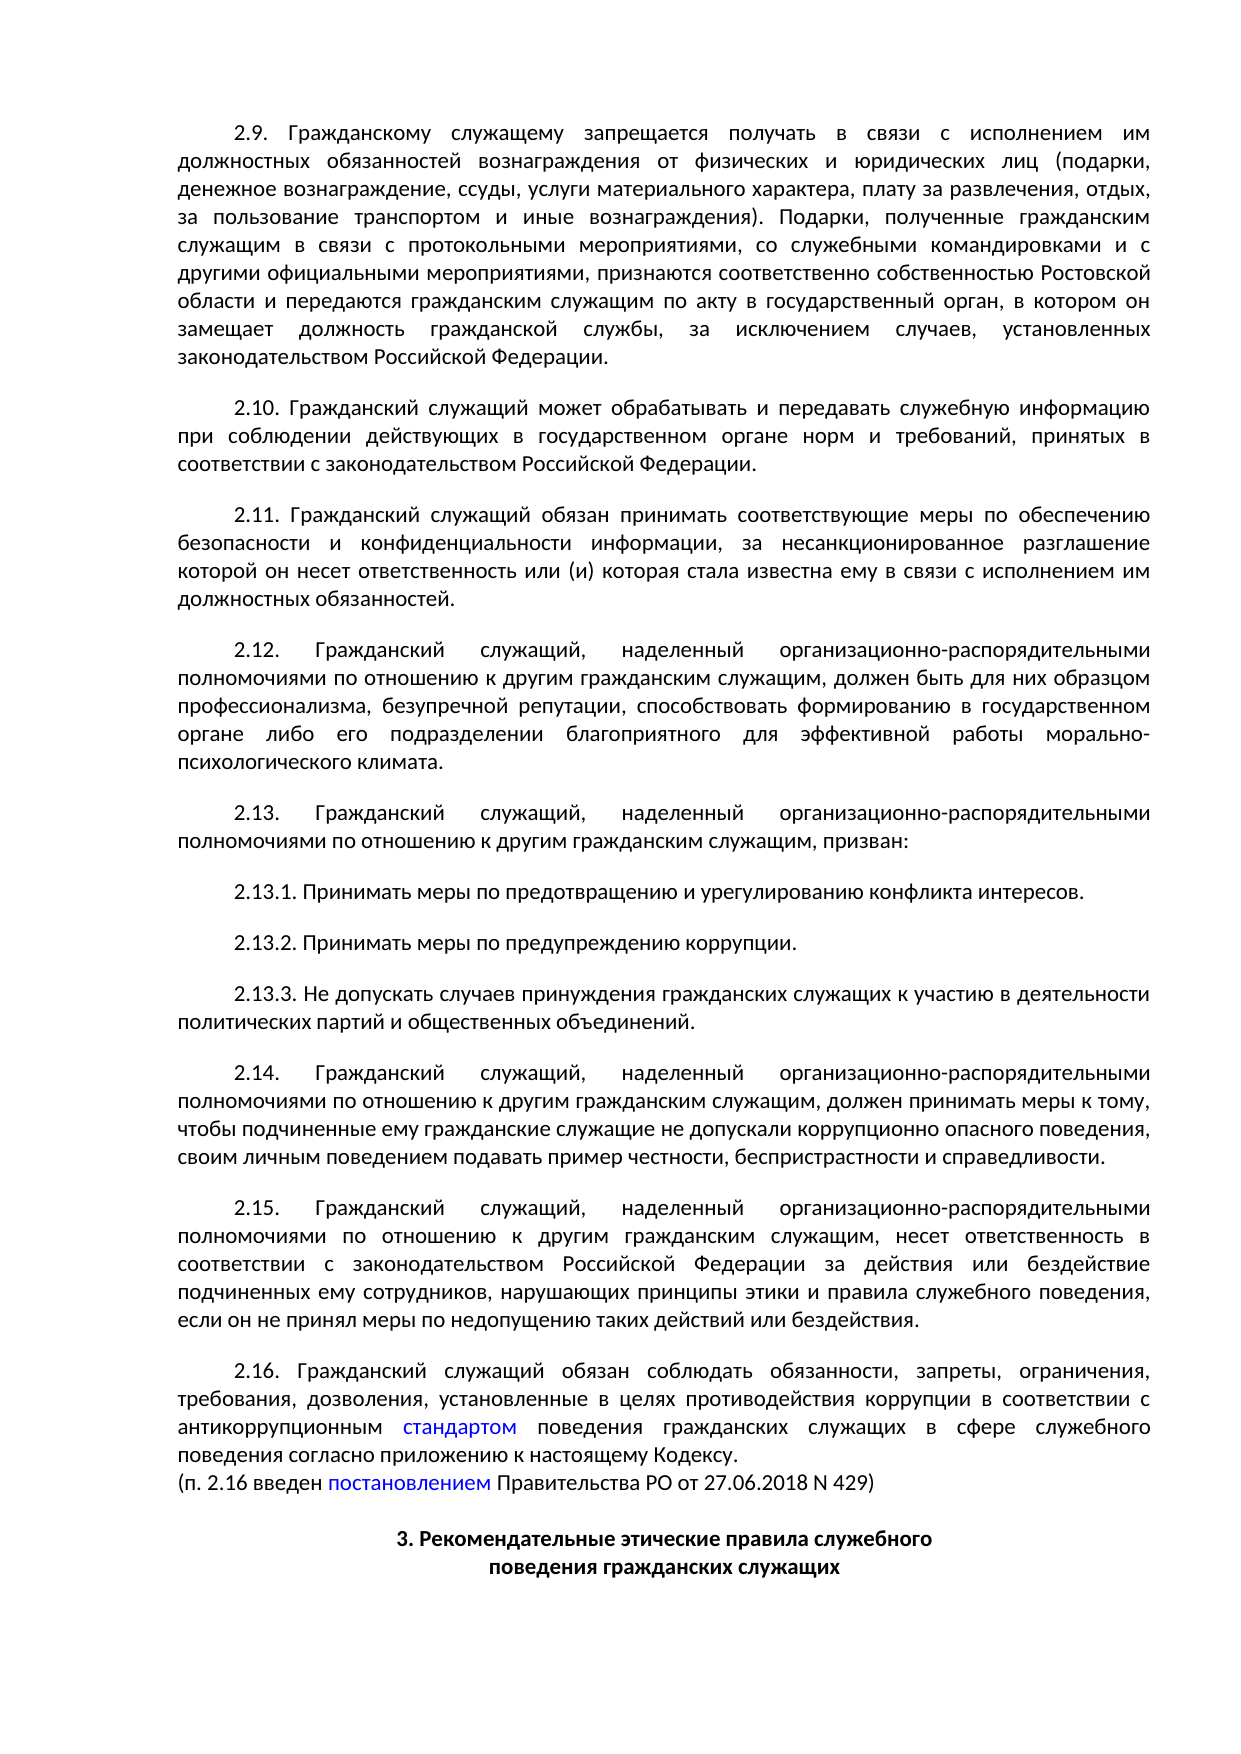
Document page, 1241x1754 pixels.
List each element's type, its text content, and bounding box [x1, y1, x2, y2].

text 2.15. Гражданский служащий, наделенный организационно-распорядительными полномочиями по отношению к другим гражданским служащим, несет ответственность в соответствии с законодательством Российской Федерации за действия или бездействие подчиненных ему сотрудников, нарушающих принципы этики и правила служебного поведения, если он не принял меры по недопущению таких действий или бездействия. [177, 1193, 1152, 1333]
text 2.14. Гражданский служащий, наделенный организационно-распорядительными полномочиями по отношению к другим гражданским служащим, должен принимать меры к тому, чтобы подчиненные ему гражданские служащие не допускали коррупционно опасного поведения, своим личным поведением подавать пример честности, беспристрастности и справедливости. [177, 1058, 1152, 1170]
text (п. 2.16 введен постановлением Правительства РО от 27.06.2018 N 429) [177, 1468, 1152, 1496]
text 2.11. Гражданский служащий обязан принимать соответствующие меры по обеспечению безопасности и конфиденциальности информации, за несанкционированное разглашение которой он несет ответственность или (и) которая стала известна ему в связи с исполнением им должностных обязанностей. [177, 500, 1152, 612]
text 2.9. Гражданскому служащему запрещается получать в связи с исполнением им должностных обязанностей вознаграждения от физических и юридических лиц (подарки, денежное вознаграждение, ссуды, услуги материального характера, плату за развлечения, отдых, за пользование транспортом и иные вознаграждения). Подарки, полученные гражданским служащим в связи с протокольными мероприятиями, со служебными командировками и с другими официальными мероприятиями, признаются соответственно собственностью Ростовской области и передаются гражданским служащим по акту в государственный орган, в котором он замещает должность гражданской службы, за исключением случаев, установленных законодательством Российской Федерации. [177, 118, 1152, 370]
text 2.13.1. Принимать меры по предотвращению и урегулированию конфликта интересов. [177, 877, 1152, 905]
text 2.10. Гражданский служащий может обрабатывать и передавать служебную информацию при соблюдении действующих в государственном органе норм и требований, принятых в соответствии с законодательством Российской Федерации. [177, 393, 1152, 477]
text 2.13. Гражданский служащий, наделенный организационно-распорядительными полномочиями по отношению к другим гражданским служащим, призван: [177, 798, 1152, 854]
text 2.12. Гражданский служащий, наделенный организационно-распорядительными полномочиями по отношению к другим гражданским служащим, должен быть для них образцом профессионализма, безупречной репутации, способствовать формированию в государственном органе либо его подразделении благоприятного для эффективной работы морально-психологического климата. [177, 635, 1152, 775]
title поведения гражданских служащих [177, 1552, 1152, 1580]
text 2.13.3. Не допускать случаев принуждения гражданских служащих к участию в деятельности политических партий и общественных объединений. [177, 979, 1152, 1035]
text 2.16. Гражданский служащий обязан соблюдать обязанности, запреты, ограничения, требования, дозволения, установленные в целях противодействия коррупции в соответствии с антикоррупционным стандартом поведения гражданских служащих в сфере служебного поведения согласно приложению к настоящему Кодексу. [177, 1356, 1152, 1468]
title 3. Рекомендательные этические правила служебного [177, 1524, 1152, 1552]
text 2.13.2. Принимать меры по предупреждению коррупции. [177, 928, 1152, 956]
